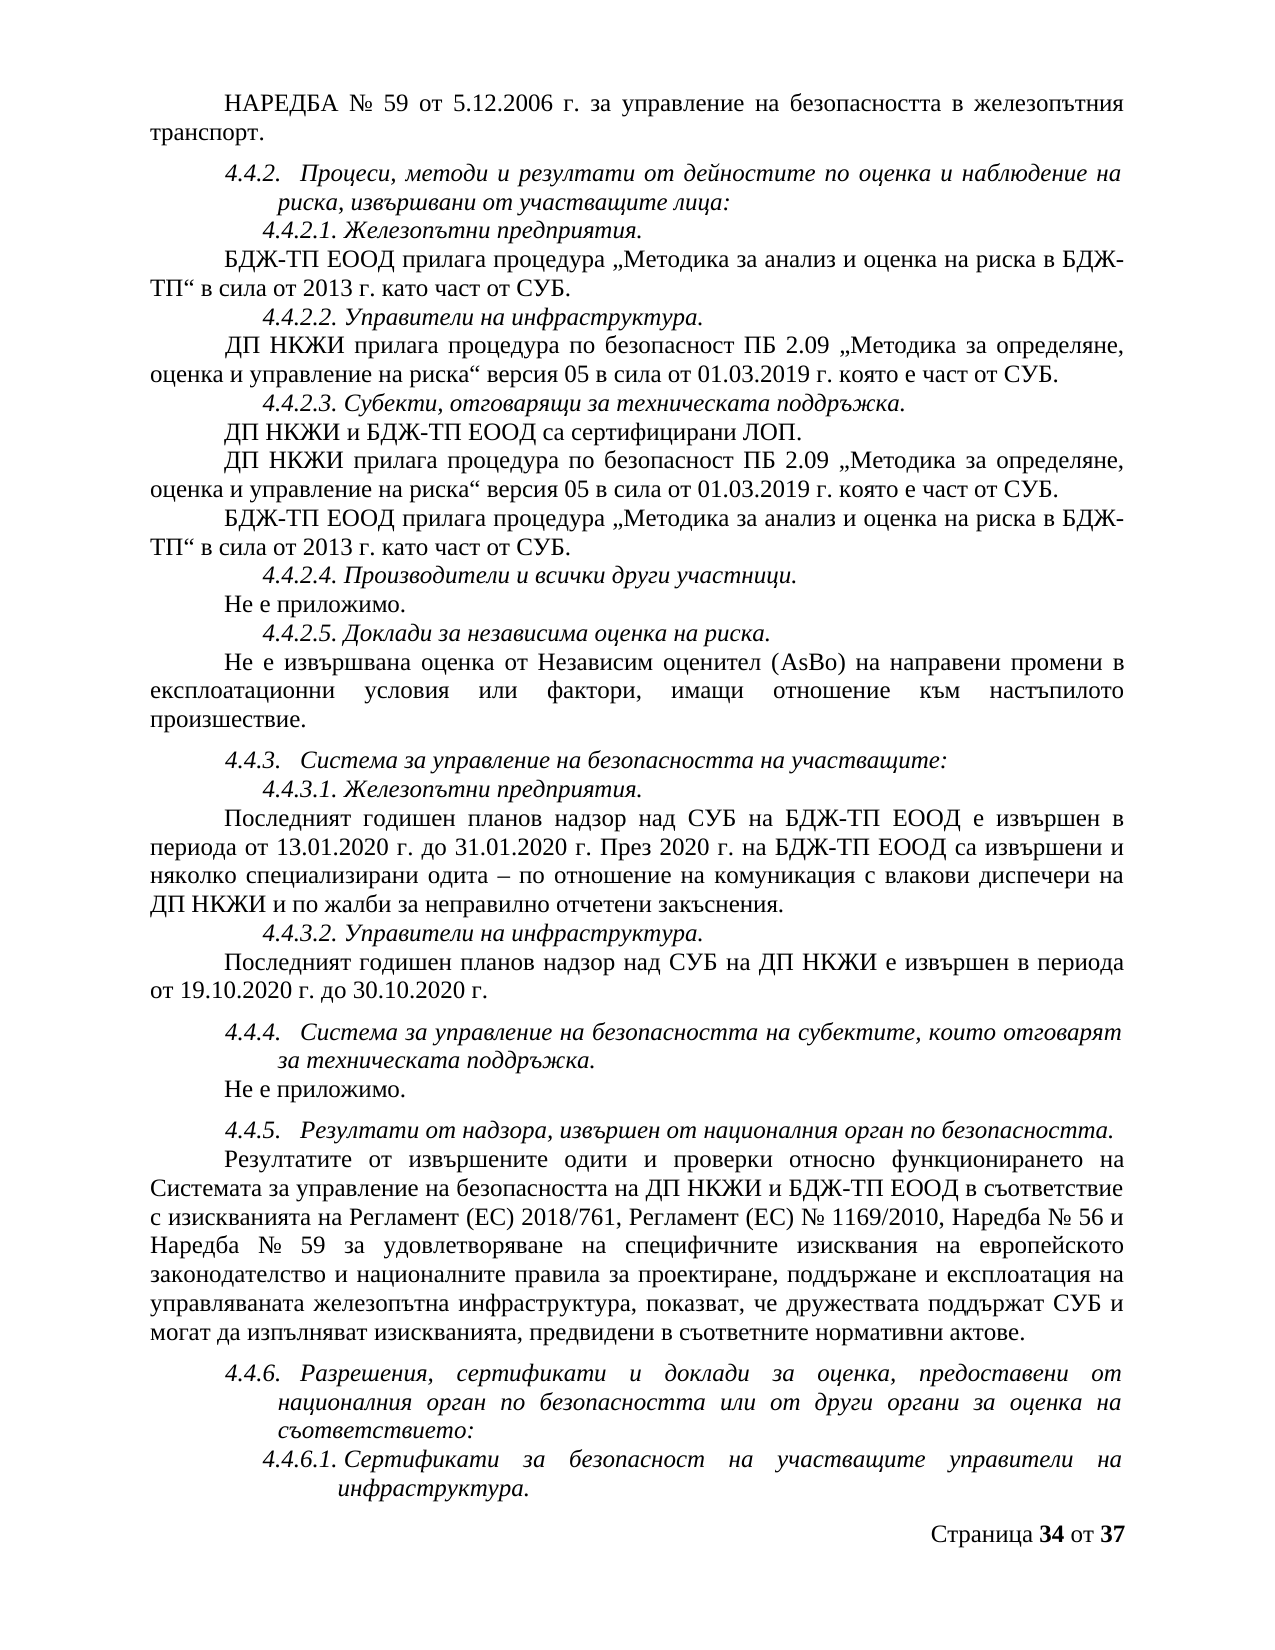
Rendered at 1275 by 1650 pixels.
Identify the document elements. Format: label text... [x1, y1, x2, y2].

list Управители на инфраструктура. [262, 918, 1125, 947]
list Доклади за независима оценка на риска. [262, 618, 1125, 647]
list Производители и всички други участници. [262, 560, 1125, 589]
text Последният годишен планов надзор над СУБ на БДЖ-ТП ЕООД е извършен в периода от 13.01.2020 г. до 31.01.2020 г. През 2020 г. на БДЖ-ТП ЕООД са извършени и няколко специализирани одита – по отношение на комуникация с влакови диспечери на ДП НКЖИ и по жалби за неправилно отчетени закъснения. [150, 803, 1125, 918]
list Железопътни предприятия. [262, 774, 1125, 803]
list Процеси, методи и резултати от дейностите по оценка и наблюдение на риска, извършвани от участващите лица: [225, 158, 1125, 215]
list Разрешения, сертификати и доклади за оценка, предоставени от националния орган по безопасността или от други органи за оценка на съответствието: [225, 1358, 1125, 1444]
list БДЖ-ТП ЕООД прилага процедура „Методика за анализ и оценка на риска в БДЖ-ТП“ в сила от 2013 г. като част от СУБ. [150, 503, 1125, 560]
text БДЖ-ТП ЕООД прилага процедура „Методика за анализ и оценка на риска в БДЖ-ТП“ в сила от 2013 г. като част от СУБ. [150, 244, 1125, 302]
list Железопътни предприятия. [262, 215, 1125, 244]
list Система за управление на безопасността на участващите: [225, 745, 1125, 774]
list Сертификати за безопасност на участващите управители на инфраструктура. [262, 1444, 1125, 1502]
list Субекти, отговарящи за техническата поддръжка. [262, 388, 1125, 417]
list Резултатите от извършените одити и проверки относно функционирането на Системата за управление на безопасността на ДП НКЖИ и БДЖ-ТП ЕООД в съответствие с изискванията на Регламент (ЕС) 2018/761, Регламент (ЕС) № 1169/2010, Наредба № 56 и Наредба № 59 за удовлетворяване на специфичните изисквания на европейското законодателство и националните правила за проектиране, поддържане и експлоатация на управляваната железопътна инфраструктура, показват, че дружествата поддържат СУБ и могат да изпълняват изискванията, предвидени в съответните нормативни актове. [150, 1144, 1125, 1345]
text ДП НКЖИ и БДЖ-ТП ЕООД са сертифицирани ЛОП. [150, 417, 1125, 445]
list Управители на инфраструктура. [262, 302, 1125, 330]
text ДП НКЖИ прилага процедура по безопасност ПБ 2.09 „Методика за определяне, оценка и управление на риска“ версия 05 в сила от 01.03.2019 г. която е част от СУБ. [150, 445, 1125, 503]
list Система за управление на безопасността на субектите, които отговарят за техническата поддръжка. [225, 1017, 1125, 1074]
list Не е приложимо. [150, 589, 1125, 618]
list НАРЕДБА № 59 от 5.12.2006 г. за управление на безопасността в железопътния транспорт. [150, 88, 1125, 145]
list Последният годишен планов надзор над СУБ на ДП НКЖИ е извършен в периода от 19.10.2020 г. до 30.10.2020 г. [150, 947, 1125, 1004]
list Резултати от надзора, извършен от националния орган по безопасността. [225, 1115, 1125, 1144]
list Не е извършвана оценка от Независим оценител (AsBo) на направени промени в експлоатационни условия или фактори, имащи отношение към настъпилото произшествие. [150, 647, 1125, 733]
text ДП НКЖИ прилага процедура по безопасност ПБ 2.09 „Методика за определяне, оценка и управление на риска“ версия 05 в сила от 01.03.2019 г. която е част от СУБ. [150, 330, 1125, 388]
text Не е приложимо. [150, 1074, 1125, 1103]
